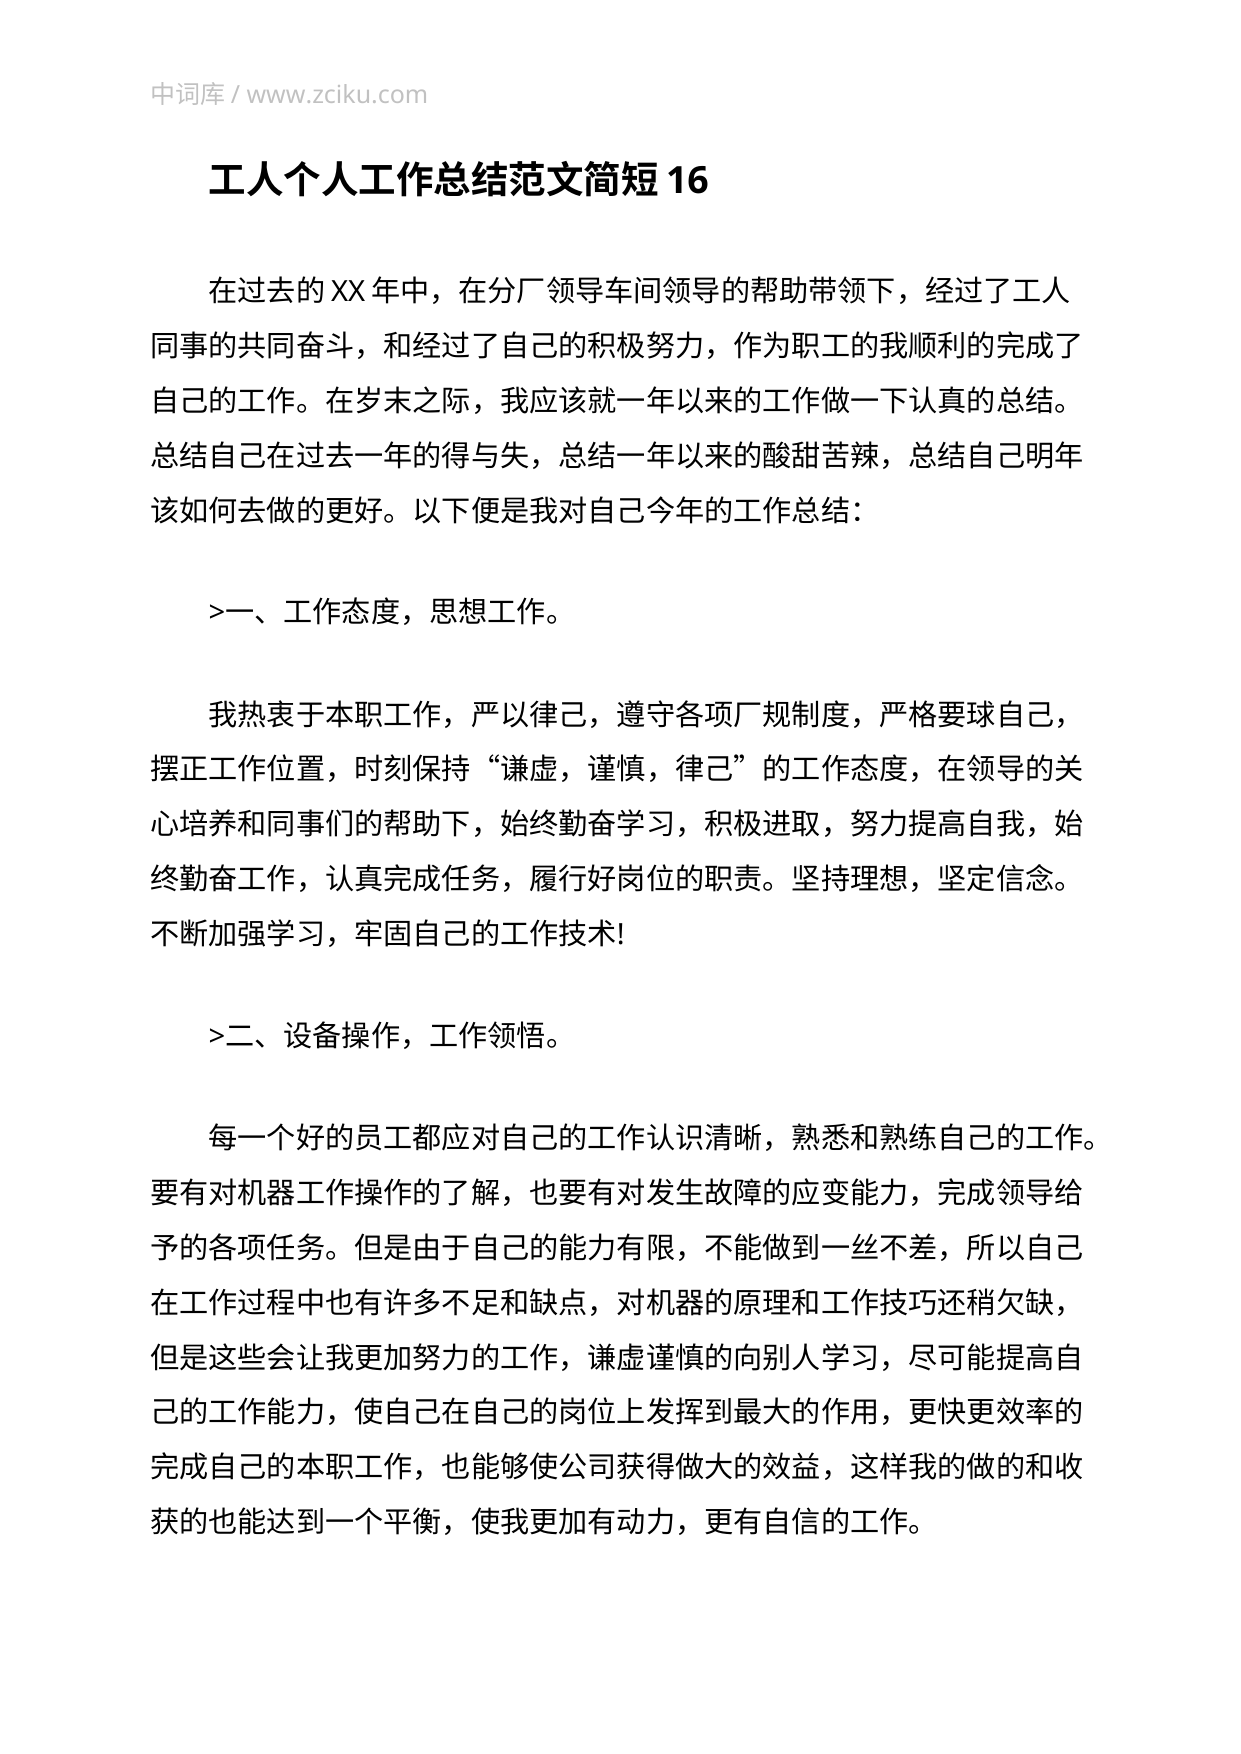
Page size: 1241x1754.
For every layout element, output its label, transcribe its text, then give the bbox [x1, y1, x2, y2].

text 在过去的XX年中，在分厂领导车间领导的帮助带领下，经过了工人同事的共同奋斗，和经过了自己的积极努力，作为职工的我顺利的完成了自己的工作。在岁末之际，我应该就一年以来的工作做一下认真的总结。总结自己在过去一年的得与失，总结一年以来的酸甜苦辣，总结自己明年该如何去做的更好。以下便是我对自己今年的工作总结： [150, 268, 1090, 529]
text 每一个好的员工都应对自己的工作认识清晰，熟悉和熟练自己的工作。要有对机器工作操作的了解，也要有对发生故障的应变能力，完成领导给予的各项任务。但是由于自己的能力有限，不能做到一丝不差，所以自己在工作过程中也有许多不足和缺点，对机器的原理和工作技巧还稍欠缺，但是这些会让我更加努力的工作，谦虚谨慎的向别人学习，尽可能提高自己的工作能力，使自己在自己的岗位上发挥到最大的作用，更快更效率的完成自己的本职工作，也能够使公司获得做大的效益，这样我的做的和收获的也能达到一个平衡，使我更加有动力，更有自信的工作。 [150, 1114, 1090, 1541]
text 我热衷于本职工作，严以律己，遵守各项厂规制度，严格要球自己，摆正工作位置，时刻保持“谦虚，谨慎，律己”的工作态度，在领导的关心培养和同事们的帮助下，始终勤奋学习，积极进取，努力提高自我，始终勤奋工作，认真完成任务，履行好岗位的职责。坚持理想，坚定信念。不断加强学习，牢固自己的工作技术! [150, 691, 1090, 953]
text >一、工作态度，思想工作。 [150, 589, 1090, 631]
text >二、设备操作，工作领悟。 [150, 1013, 1090, 1055]
text 工人个人工作总结范文简短16 [150, 150, 1090, 204]
